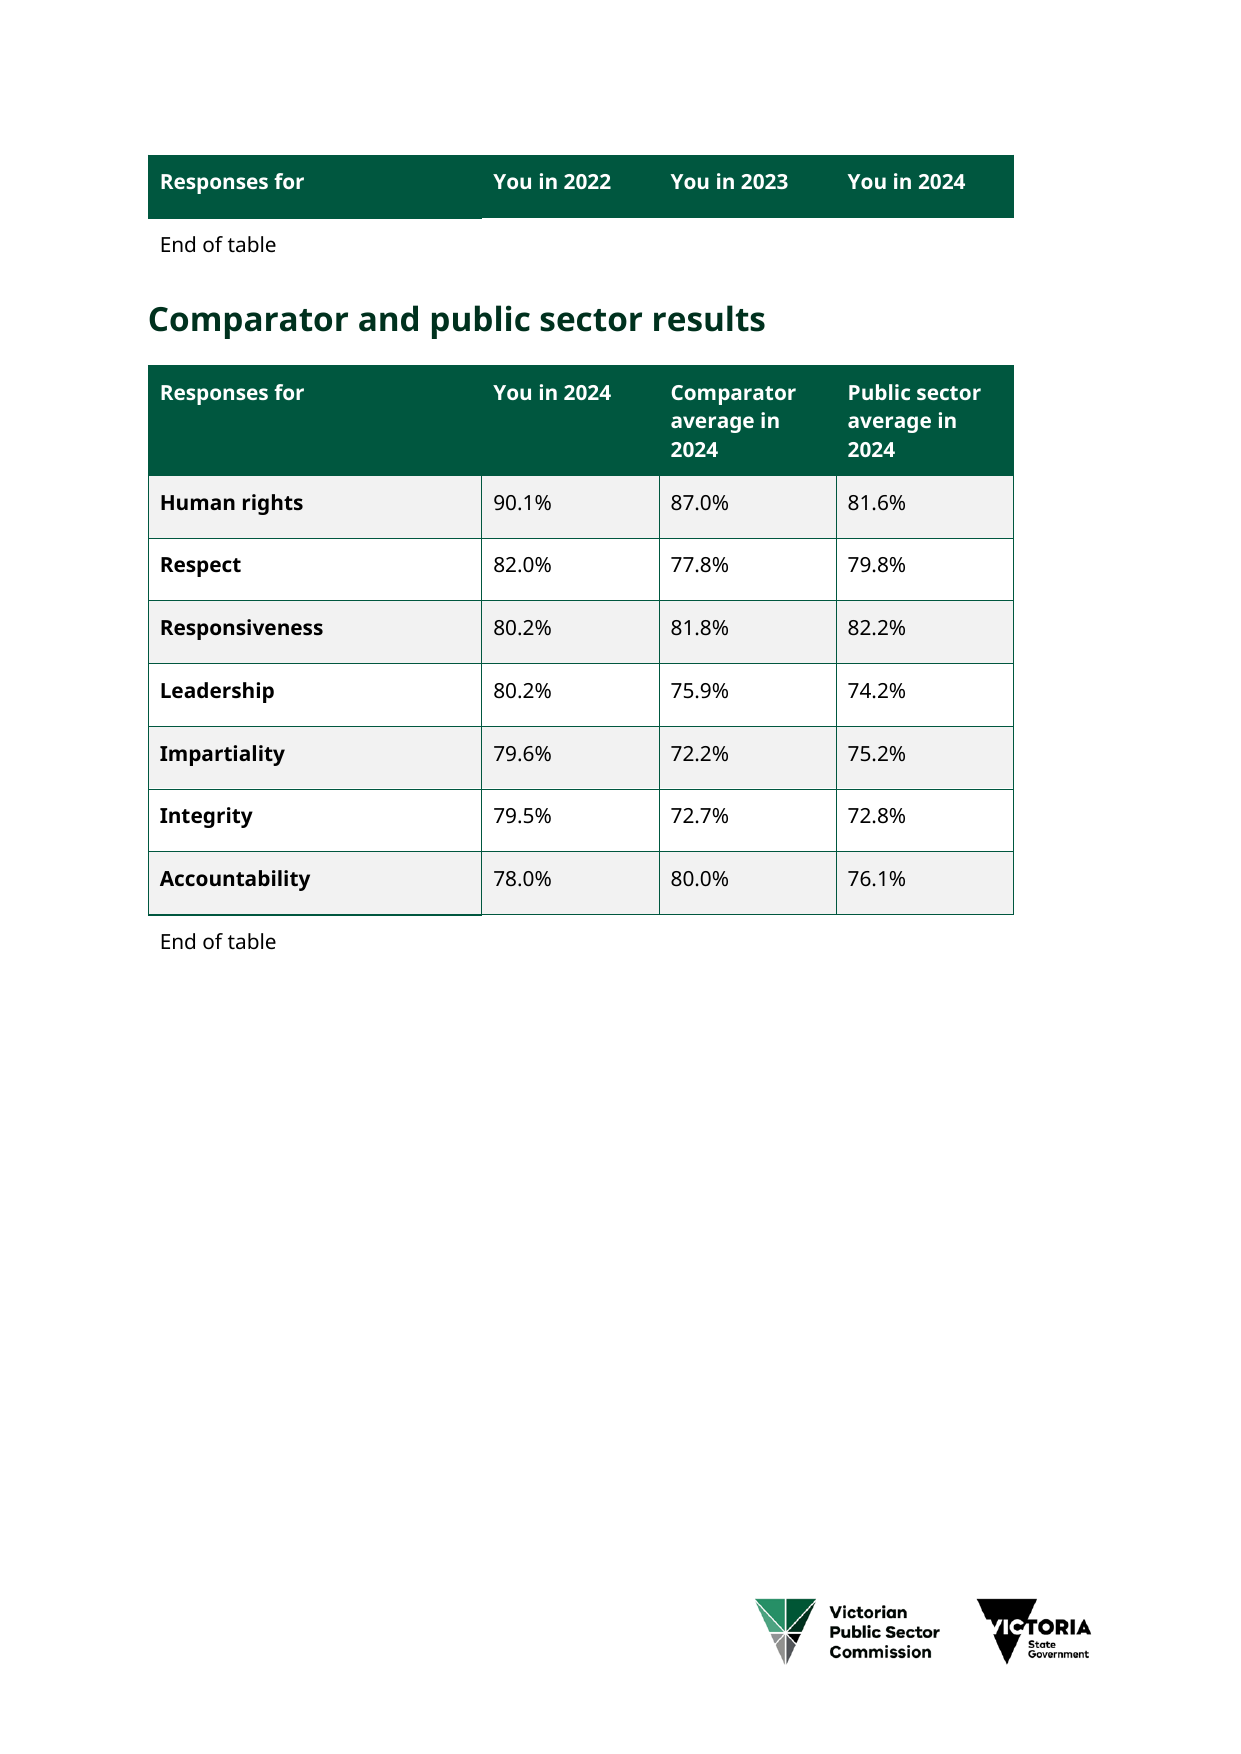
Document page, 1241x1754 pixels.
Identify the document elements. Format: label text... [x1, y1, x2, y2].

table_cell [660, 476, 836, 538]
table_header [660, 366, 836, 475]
picture [754, 1598, 1093, 1666]
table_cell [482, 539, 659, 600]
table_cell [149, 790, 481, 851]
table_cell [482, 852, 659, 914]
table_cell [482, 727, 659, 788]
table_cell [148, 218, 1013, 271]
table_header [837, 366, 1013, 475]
subtitle Comparator and public sector results [148, 296, 1092, 341]
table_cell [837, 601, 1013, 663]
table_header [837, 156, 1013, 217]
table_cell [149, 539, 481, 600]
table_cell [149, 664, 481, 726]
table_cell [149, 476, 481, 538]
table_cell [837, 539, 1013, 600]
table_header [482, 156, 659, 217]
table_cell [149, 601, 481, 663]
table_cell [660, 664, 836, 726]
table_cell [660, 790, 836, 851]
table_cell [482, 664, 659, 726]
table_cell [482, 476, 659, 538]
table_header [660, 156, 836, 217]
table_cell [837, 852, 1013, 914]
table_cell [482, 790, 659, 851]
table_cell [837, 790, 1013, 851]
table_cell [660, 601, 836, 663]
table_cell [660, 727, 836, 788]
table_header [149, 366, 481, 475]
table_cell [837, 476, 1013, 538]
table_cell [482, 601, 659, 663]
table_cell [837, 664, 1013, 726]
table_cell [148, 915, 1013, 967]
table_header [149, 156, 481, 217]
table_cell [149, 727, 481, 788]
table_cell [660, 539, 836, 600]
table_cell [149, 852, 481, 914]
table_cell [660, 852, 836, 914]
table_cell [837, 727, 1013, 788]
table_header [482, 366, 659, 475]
